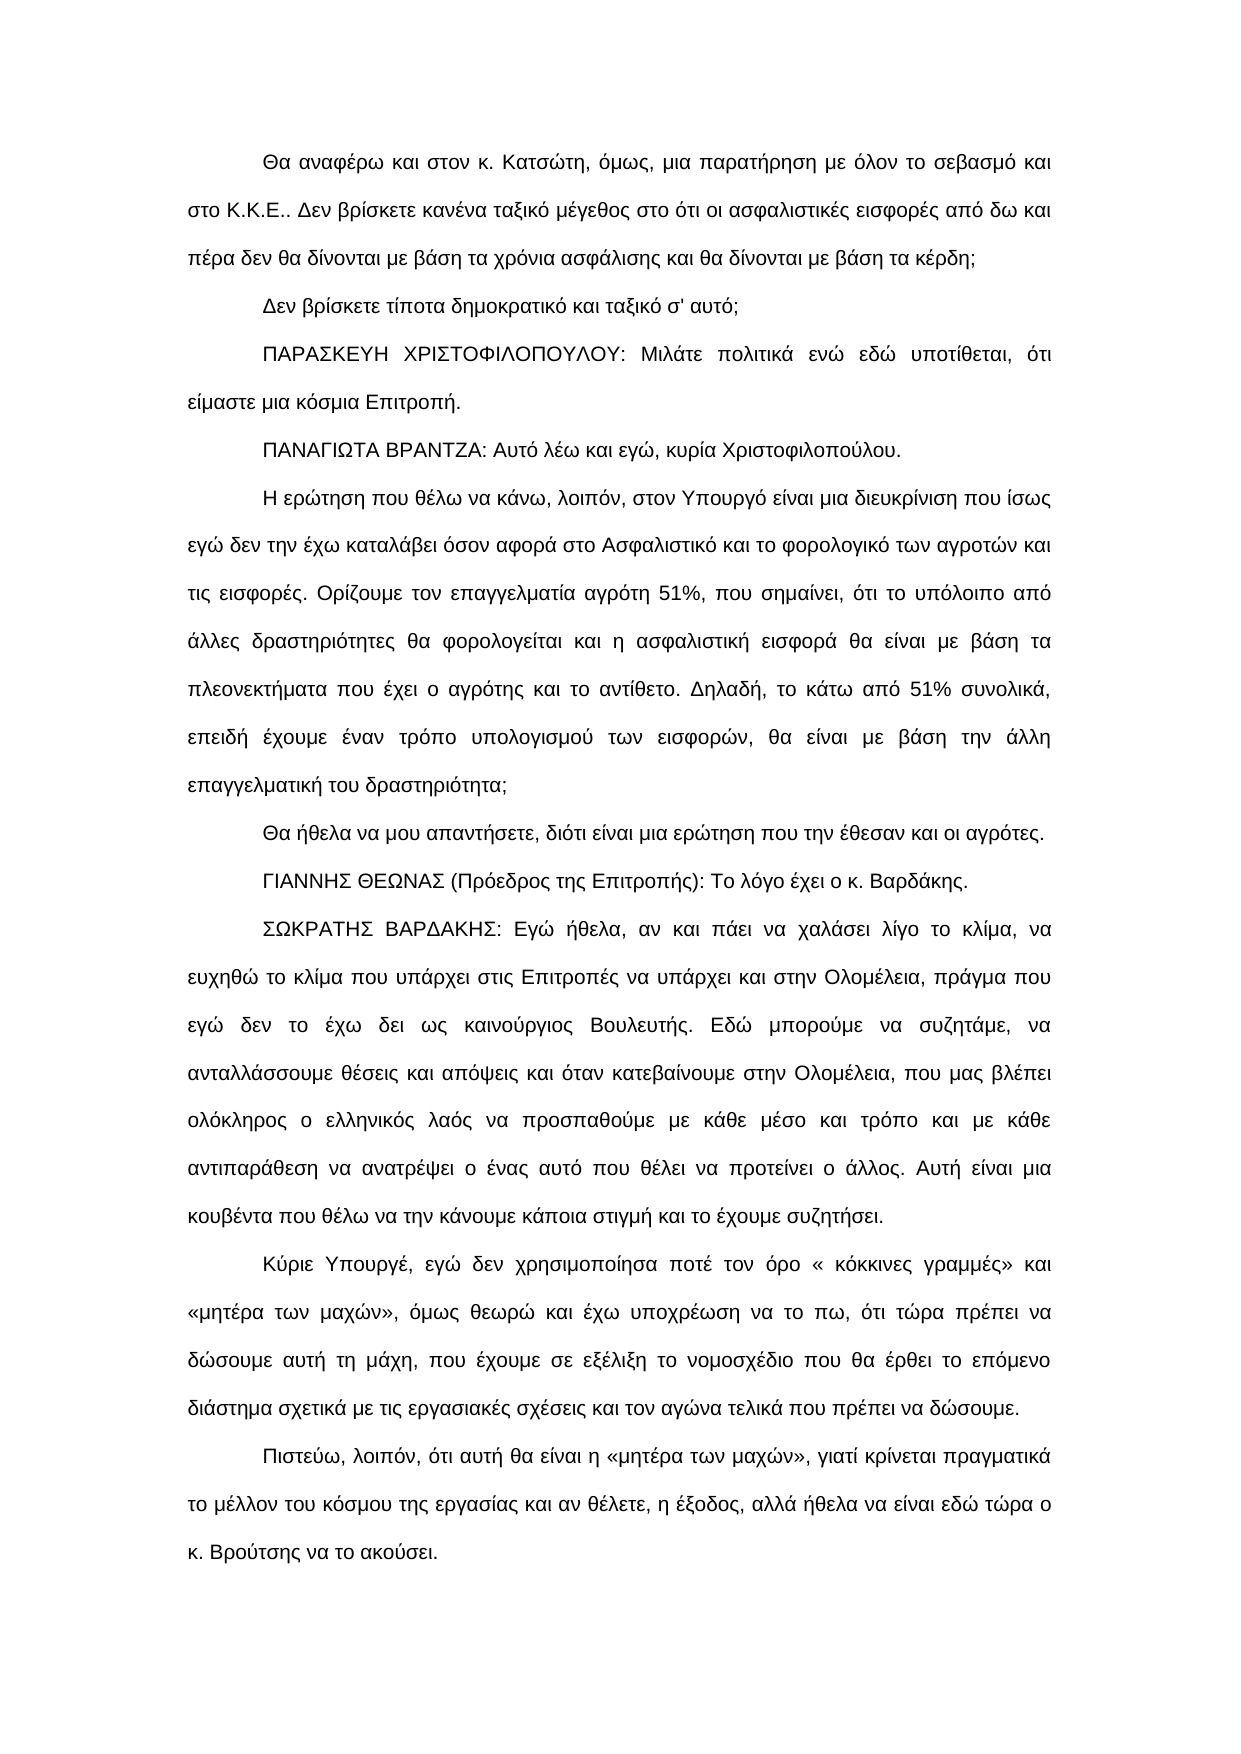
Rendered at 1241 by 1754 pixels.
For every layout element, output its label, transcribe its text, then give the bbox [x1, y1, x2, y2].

text Πιστεύω, λοιπόν, ότι αυτή θα είναι η «μητέρα των μαχών», γιατί κρίνεται πραγματικά το μέλλον του κόσμου της εργασίας και αν θέλετε, η έξοδος, αλλά ήθελα να είναι εδώ τώρα ο κ. Βρούτσης να το ακούσει. [187, 1444, 1053, 1563]
text ΠΑΡΑΣΚΕΥΗ ΧΡΙΣΤΟΦΙΛΟΠΟΥΛΟΥ: Μιλάτε πολιτικά ενώ εδώ υποτίθεται, ότι είμαστε μια κόσμια Επιτροπή. [187, 342, 1053, 413]
text Κύριε Υπουργέ, εγώ δεν χρησιμοποίησα ποτέ τον όρο « κόκκινες γραμμές» και «μητέρα των μαχών», όμως θεωρώ και έχω υποχρέωση να το πω, ότι τώρα πρέπει να δώσουμε αυτή τη μάχη, που έχουμε σε εξέλιξη το νομοσχέδιο που θα έρθει το επόμενο διάστημα σχετικά με τις εργασιακές σχέσεις και τον αγώνα τελικά που πρέπει να δώσουμε. [187, 1252, 1053, 1420]
text ΓΙΑΝΝΗΣ ΘΕΩΝΑΣ (Πρόεδρος της Επιτροπής): Το λόγο έχει ο κ. Βαρδάκης. [187, 869, 1053, 893]
text ΣΩΚΡΑΤΗΣ ΒΑΡΔΑΚΗΣ: Εγώ ήθελα, αν και πάει να χαλάσει λίγο το κλίμα, να ευχηθώ το κλίμα που υπάρχει στις Επιτροπές να υπάρχει και στην Ολομέλεια, πράγμα που εγώ δεν το έχω δει ως καινούργιος Βουλευτής. Εδώ μπορούμε να συζητάμε, να ανταλλάσσουμε θέσεις και απόψεις και όταν κατεβαίνουμε στην Ολομέλεια, που μας βλέπει ολόκληρος ο ελληνικός λαός να προσπαθούμε με κάθε μέσο και τρόπο και με κάθε αντιπαράθεση να ανατρέψει ο ένας αυτό που θέλει να προτείνει ο άλλος. Αυτή είναι μια κουβέντα που θέλω να την κάνουμε κάποια στιγμή και το έχουμε συζητήσει. [187, 917, 1053, 1228]
text Δεν βρίσκετε τίποτα δημοκρατικό και ταξικό σ' αυτό; [187, 294, 1053, 318]
text Η ερώτηση που θέλω να κάνω, λοιπόν, στον Υπουργό είναι μια διευκρίνιση που ίσως εγώ δεν την έχω καταλάβει όσον αφορά στο Ασφαλιστικό και το φορολογικό των αγροτών και τις εισφορές. Ορίζουμε τον επαγγελματία αγρότη 51%, που σημαίνει, ότι το υπόλοιπο από άλλες δραστηριότητες θα φορολογείται και η ασφαλιστική εισφορά θα είναι με βάση τα πλεονεκτήματα που έχει ο αγρότης και το αντίθετο. Δηλαδή, το κάτω από 51% συνολικά, επειδή έχουμε έναν τρόπο υπολογισμού των εισφορών, θα είναι με βάση την άλλη επαγγελματική του δραστηριότητα; [187, 485, 1053, 797]
text ΠΑΝΑΓΙΩΤΑ ΒΡΑΝΤΖΑ: Αυτό λέω και εγώ, κυρία Χριστοφιλοπούλου. [187, 437, 1053, 461]
text Θα ήθελα να μου απαντήσετε, διότι είναι μια ερώτηση που την έθεσαν και οι αγρότες. [187, 821, 1053, 845]
text Θα αναφέρω και στον κ. Κατσώτη, όμως, μια παρατήρηση με όλον το σεβασμό και στο Κ.Κ.Ε.. Δεν βρίσκετε κανένα ταξικό μέγεθος στο ότι οι ασφαλιστικές εισφορές από δω και πέρα δεν θα δίνονται με βάση τα χρόνια ασφάλισης και θα δίνονται με βάση τα κέρδη; [187, 150, 1053, 270]
